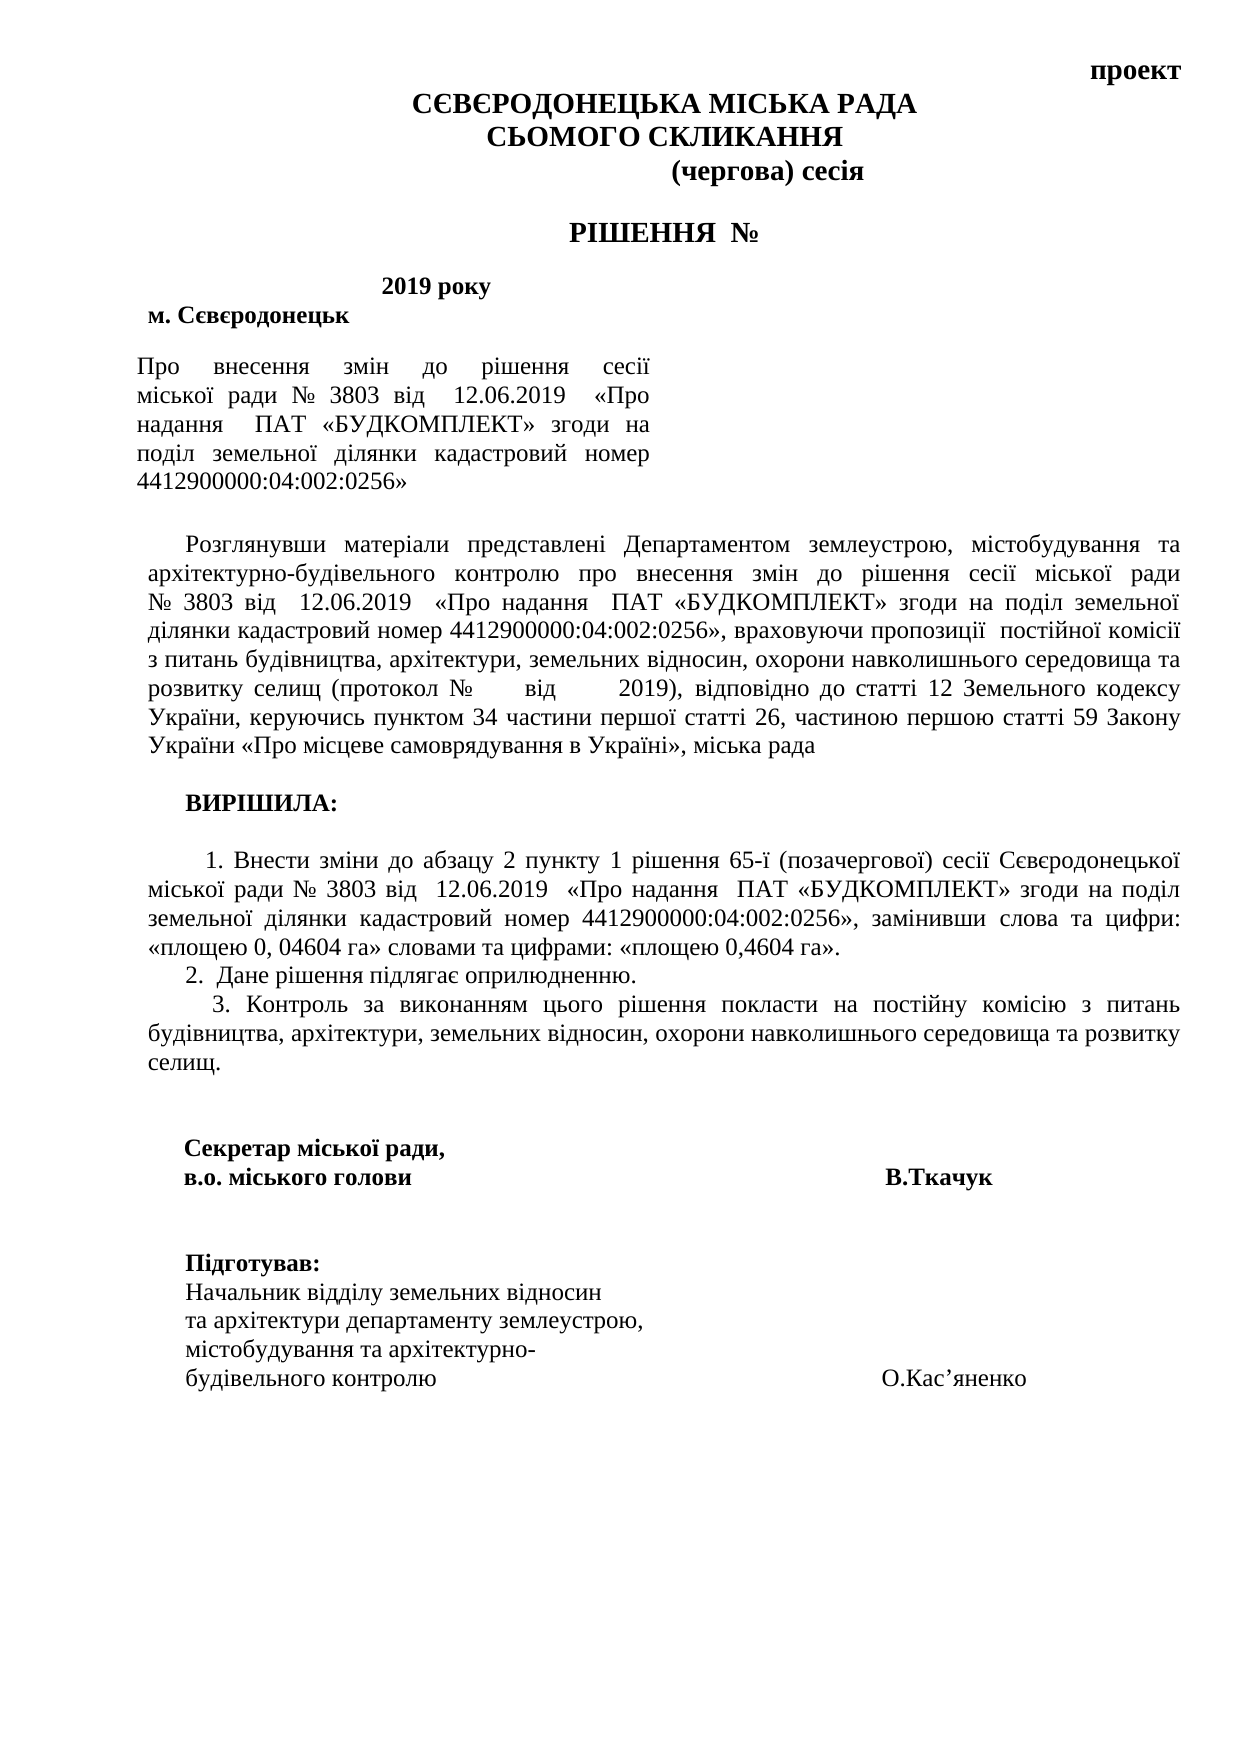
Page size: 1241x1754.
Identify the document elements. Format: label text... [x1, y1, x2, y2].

text містобудування та архітектурно- [177, 1334, 1181, 1363]
text 3. Контроль за виконанням цього рішення покласти на постійну комісію з питань будівництва, архітектури, земельних відносин, охорони навколишнього середовища та розвитку селищ. [148, 989, 1181, 1075]
text будівельного контролю О.Кас’яненко [177, 1363, 1181, 1392]
text РІШЕННЯ № [148, 215, 1181, 248]
text ВИРІШИЛА: [148, 788, 1181, 817]
text Секретар міської ради, [177, 1133, 1200, 1162]
table_header Про внесення змін до рішення сесії міської ради № 3803 від 12.06.2019 «Про надання ПАТ «БУДКОМПЛЕКТ» згоди на поділ земельної ділянки кадастровий номер 4412900000:04:002:0256» [125, 351, 662, 529]
text м. Сєвєродонецьк [148, 300, 1181, 329]
text (чергова) сесія [148, 153, 1181, 186]
text Розглянувши матеріали представлені Департаментом землеустрою, містобудування та архітектурно-будівельного контролю про внесення змін до рішення сесії міської ради № 3803 від 12.06.2019 «Про надання ПАТ «БУДКОМПЛЕКТ» згоди на поділ земельної ділянки кадастровий номер 4412900000:04:002:0256», враховуючи пропозиції постійної комісії з питань будівництва, архітектури, земельних відносин, охорони навколишнього середовища та розвитку селищ (протокол № від 2019), відповідно до статті 12 Земельного кодексу України, керуючись пунктом 34 частини першої статті 26, частиною першою статті 59 Закону України «Про місцеве самоврядування в Україні», міська рада [148, 529, 1181, 759]
text 2019 року [148, 271, 1181, 300]
text та архітектури департаменту землеустрою, [177, 1305, 1181, 1334]
text 2. Дане рішення підлягає оприлюдненню. [148, 960, 1181, 989]
text в.о. міського голови В.Ткачук [177, 1162, 1181, 1190]
text СЬОМОГО СКЛИКАННЯ [148, 119, 1181, 153]
text проект [148, 52, 1181, 86]
text СЄВЄРОДОНЕЦЬКА МІСЬКА РАДА [148, 86, 1181, 119]
text Підготував: [177, 1248, 1181, 1277]
text 1. Внести зміни до абзацу 2 пункту 1 рішення 65-ї (позачергової) сесії Сєвєродонецької міської ради № 3803 від 12.06.2019 «Про надання ПАТ «БУДКОМПЛЕКТ» згоди на поділ земельної ділянки кадастровий номер 4412900000:04:002:0256», замінивши слова та цифри: «площею 0, 04604 га» словами та цифрами: «площею 0,4604 га». [148, 845, 1181, 960]
text Начальник відділу земельних відносин [177, 1277, 1181, 1305]
